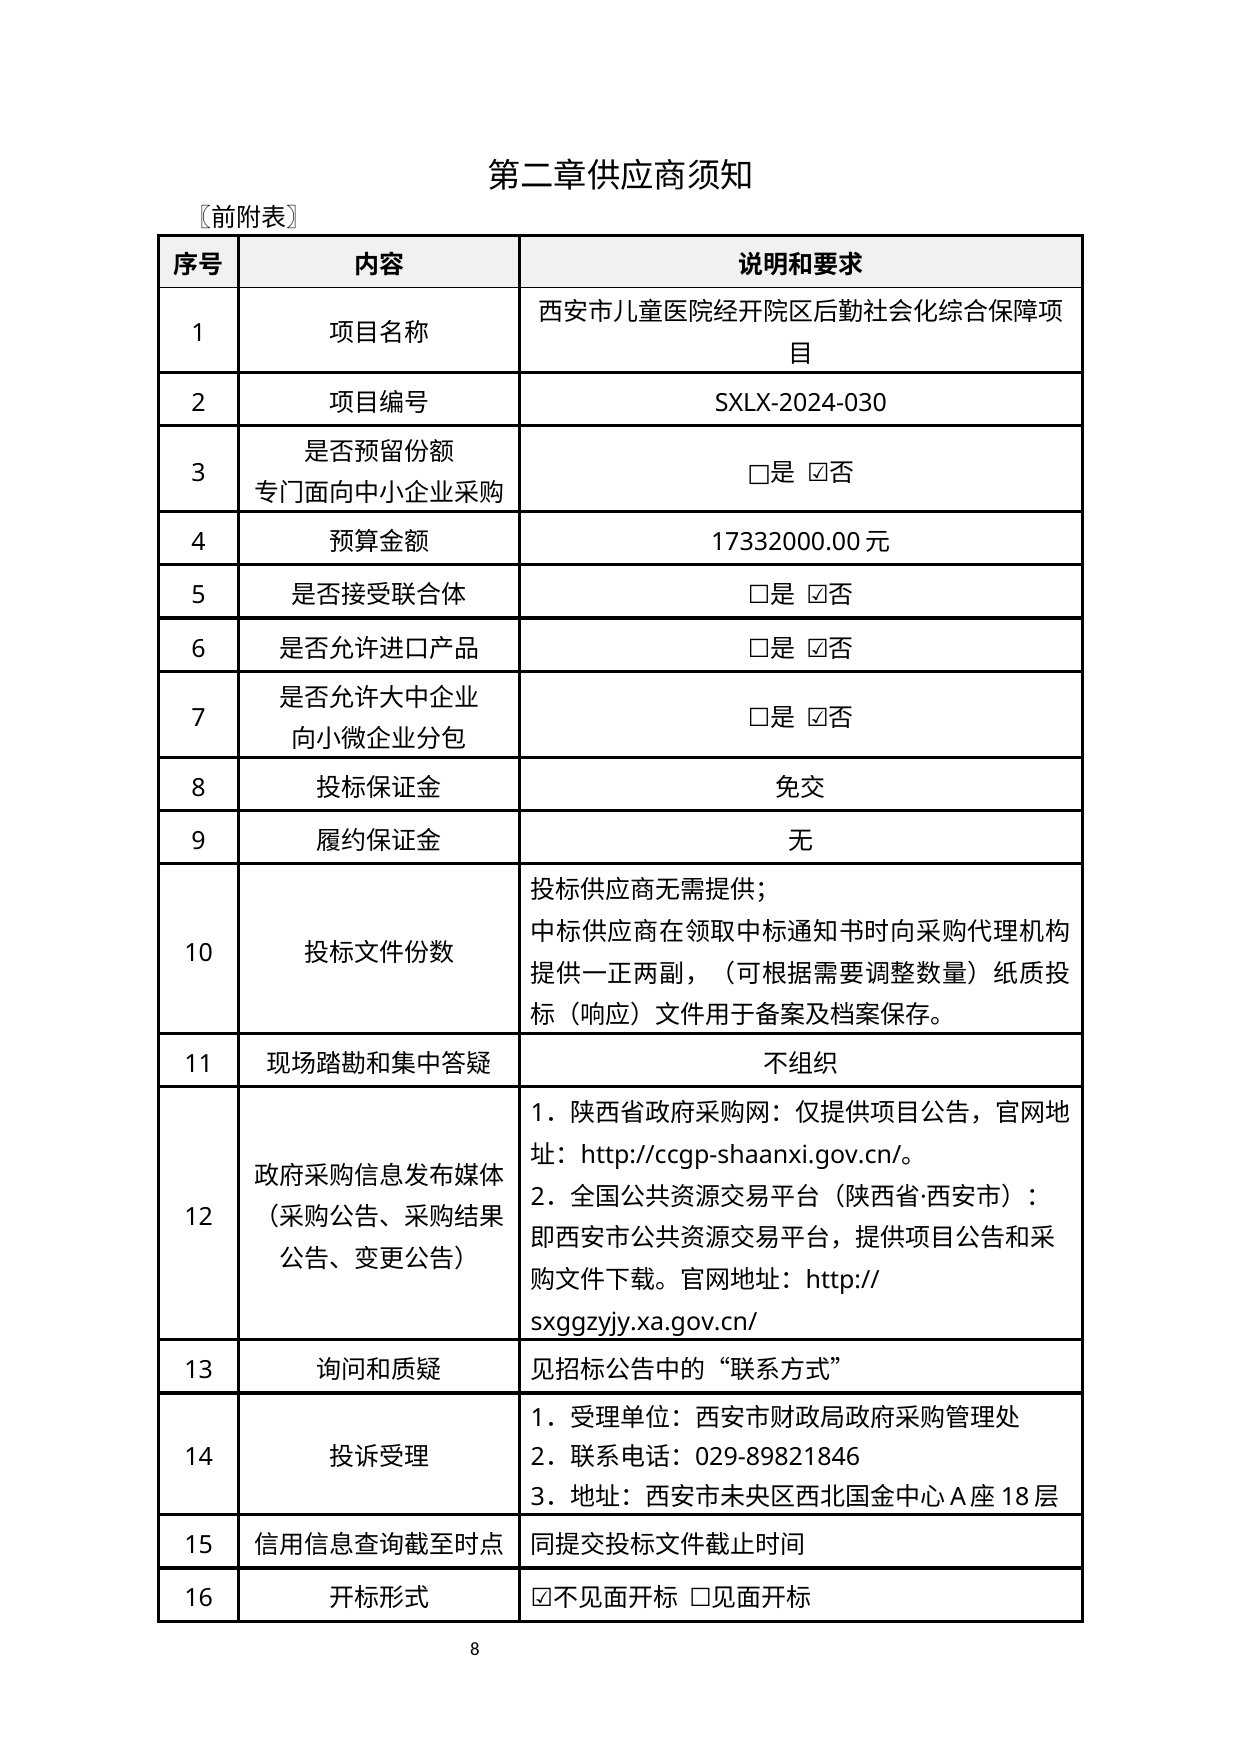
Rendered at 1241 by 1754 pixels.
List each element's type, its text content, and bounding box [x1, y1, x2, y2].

table_cell 是 否 [521, 427, 1081, 510]
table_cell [521, 1570, 1081, 1619]
table_cell 预算金额 [240, 513, 518, 563]
table_cell 1．受理单位：西安市财政局政府采购管理处 2．联系电话：029-89821846 3．地址：西安市未央区西北国金中心A座18层 [521, 1395, 1081, 1513]
table_cell 现场踏勘和集中答疑 [240, 1035, 518, 1085]
table_cell 是否预留份额 专门面向中小企业采购 [240, 427, 518, 510]
table_cell 不组织 [521, 1035, 1081, 1085]
table_cell 是 否 [521, 673, 1081, 756]
table_cell 9 [160, 812, 237, 862]
table_cell 11 [160, 1035, 237, 1085]
table_cell 项目编号 [240, 374, 518, 424]
table_cell 同提交投标文件截止时间 [521, 1516, 1081, 1566]
table_cell SXLX-2024-030 [521, 374, 1081, 424]
table_cell 询问和质疑 [240, 1341, 518, 1391]
subtitle 第二章供应商须知 [186, 149, 1054, 197]
table_cell 5 [160, 566, 237, 616]
table_cell 履约保证金 [240, 812, 518, 862]
table_cell 8 [160, 759, 237, 809]
table_cell 17332000.00元 [521, 513, 1081, 563]
table_cell 2 [160, 374, 237, 424]
table_header 内容 [240, 237, 518, 287]
table_cell 4 [160, 513, 237, 563]
table_cell 7 [160, 673, 237, 756]
table_cell 是 否 [521, 566, 1081, 616]
table_cell 投标供应商无需提供； 中标供应商在领取中标通知书时向采购代理机构提供一正两副，（可根据需要调整数量）纸质投标（响应）文件用于备案及档案保存。 [521, 865, 1081, 1032]
table_cell 项目名称 [240, 288, 518, 371]
table_cell 政府采购信息发布媒体 （采购公告、采购结果公告、变更公告） [240, 1088, 518, 1338]
table_cell 10 [160, 865, 237, 1032]
table_cell 16 [160, 1570, 237, 1619]
table_cell 1 [160, 288, 237, 371]
table_cell 见招标公告中的“联系方式” [521, 1341, 1081, 1391]
table_cell 信用信息查询截至时点 [240, 1516, 518, 1566]
table_header 序号 [160, 237, 237, 287]
table_cell 6 [160, 620, 237, 669]
table_cell 无 [521, 812, 1081, 862]
table_header 说明和要求 [521, 237, 1081, 287]
table_cell 开标形式 [240, 1570, 518, 1619]
table_cell 14 [160, 1395, 237, 1513]
table_cell 15 [160, 1516, 237, 1566]
table_cell 3 [160, 427, 237, 510]
table_cell 13 [160, 1341, 237, 1391]
table_cell 12 [160, 1088, 237, 1338]
table_cell 是否允许大中企业 向小微企业分包 [240, 673, 518, 756]
table_cell 1．陕西省政府采购网：仅提供项目公告，官网地址：http://ccgp-shaanxi.gov.cn/。 2．全国公共资源交易平台（陕西省·西安市）：即西安市公共资源交易平台，提供项目公告和采购文件下载。官网地址：http://sxggzyjy.xa.gov.cn/ [521, 1088, 1081, 1338]
table_cell 免交 [521, 759, 1081, 809]
table_cell 投诉受理 [240, 1395, 518, 1513]
table_cell 是否接受联合体 [240, 566, 518, 616]
table_cell 是 否 [521, 620, 1081, 669]
table_cell 投标保证金 [240, 759, 518, 809]
table_cell 是否允许进口产品 [240, 620, 518, 669]
table_cell 西安市儿童医院经开院区后勤社会化综合保障项目 [521, 288, 1081, 371]
subtitle 〖前附表〗 [186, 197, 1054, 233]
table_cell 投标文件份数 [240, 865, 518, 1032]
